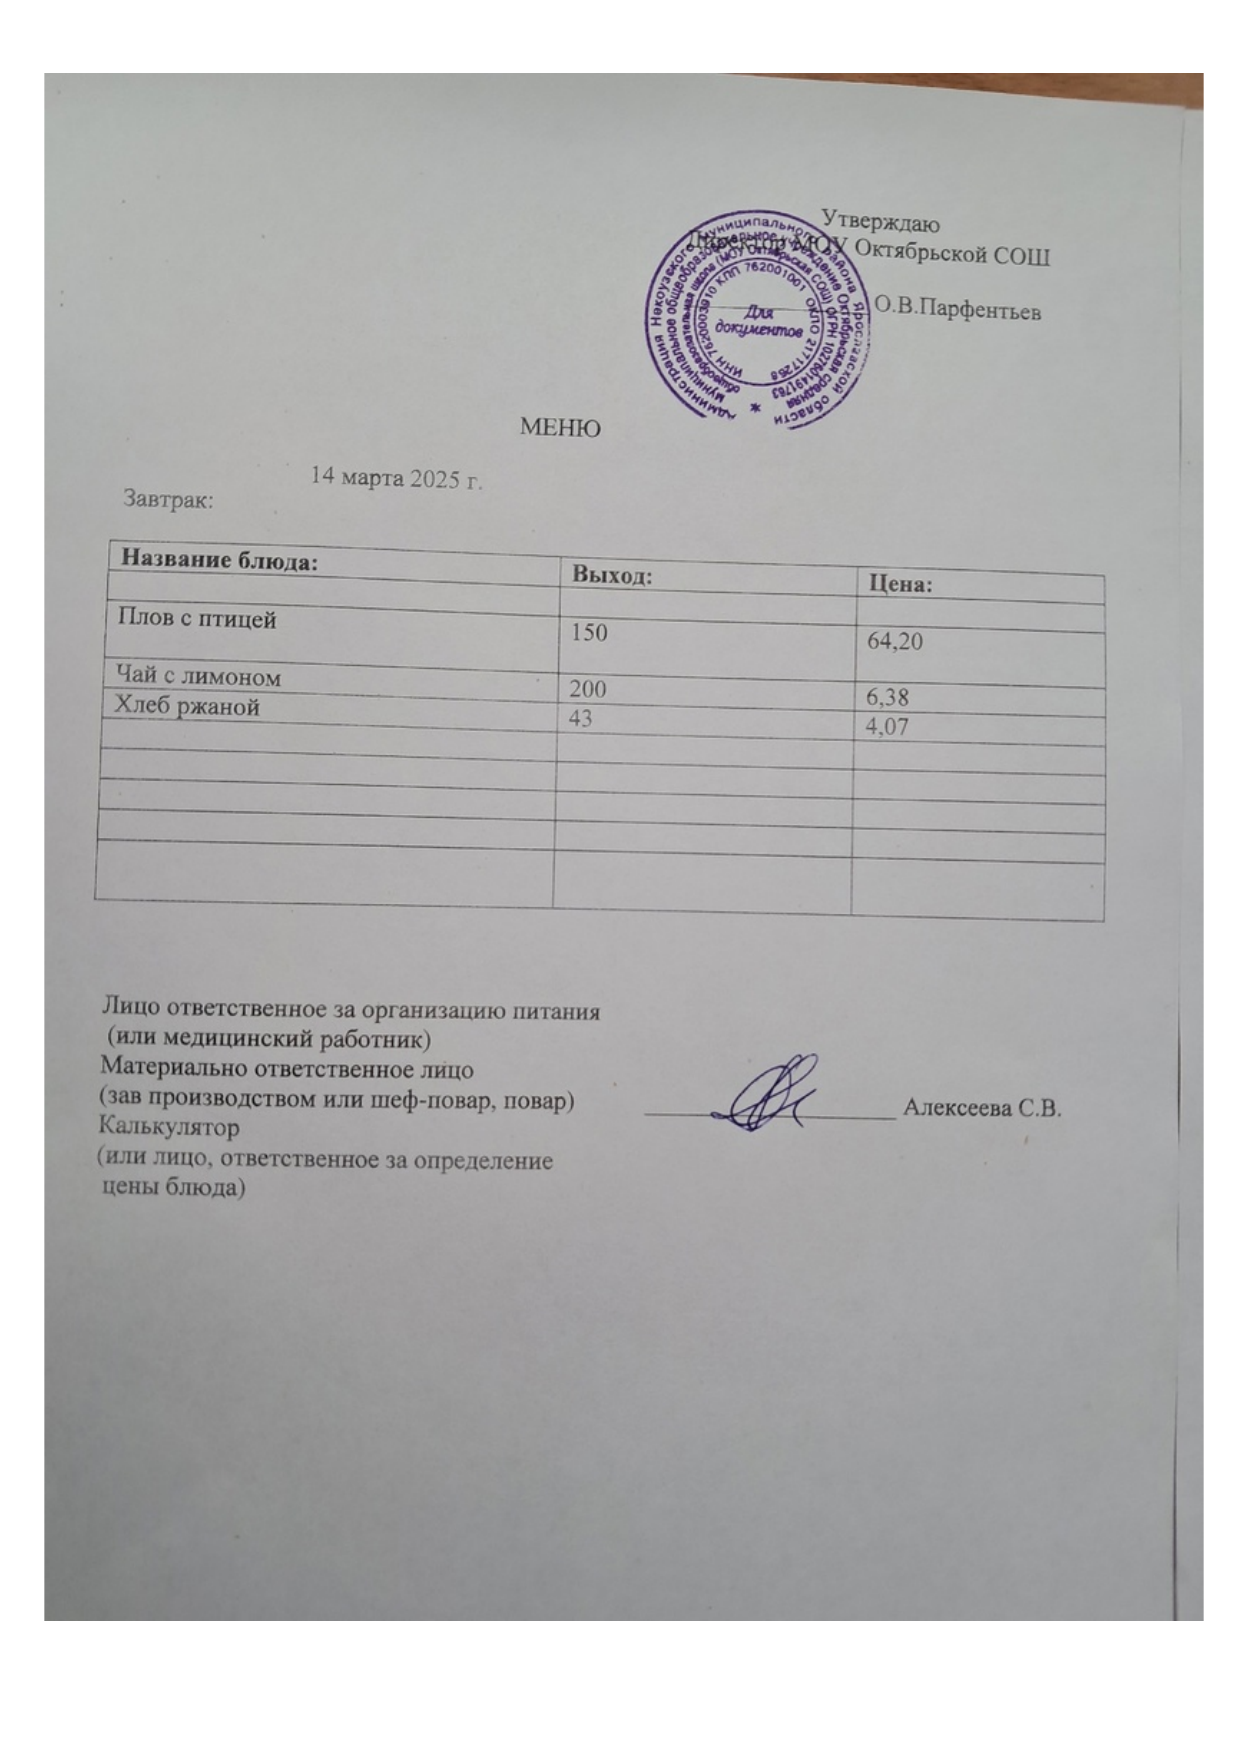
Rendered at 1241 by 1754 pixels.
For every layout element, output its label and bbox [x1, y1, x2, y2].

picture [44, 73, 1204, 1621]
